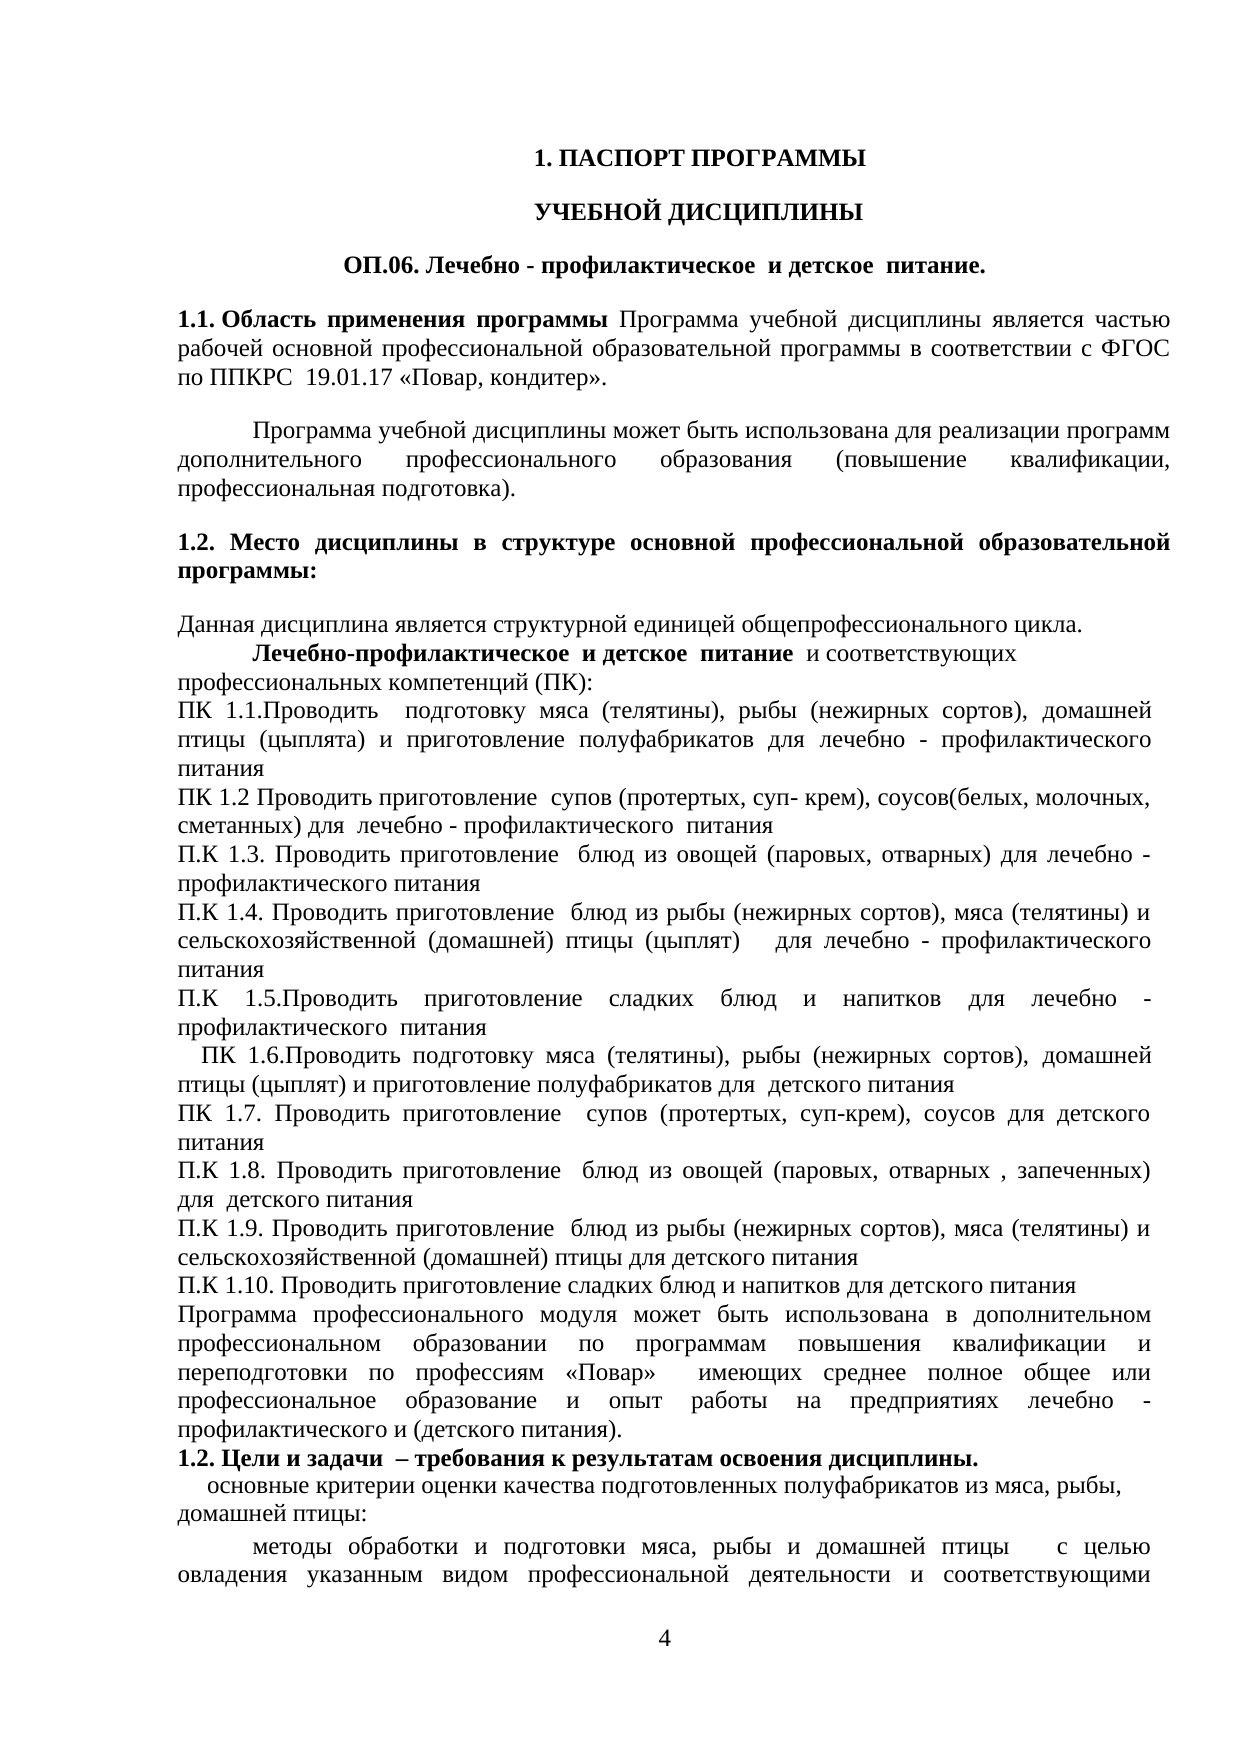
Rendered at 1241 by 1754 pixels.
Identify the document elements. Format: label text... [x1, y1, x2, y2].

text П.К 1.3. Проводить приготовление блюд из овощей (паровых, отварных) для лечебно - профилактического питания [177, 839, 1152, 897]
text П.К 1.10. Проводить приготовление сладких блюд и напитков для детского питания [177, 1271, 1152, 1299]
text основные критерии оценки качества подготовленных полуфабрикатов из мяса, рыбы, домашней птицы: [177, 1472, 1152, 1527]
text 1. паспорт ПРОГРАММЫ [177, 143, 1152, 172]
text УЧЕБНОЙ ДИСЦИПЛИНЫ [177, 197, 1152, 226]
text ПК 1.7. Проводить приготовление супов (протертых, суп-крем), соусов для детского питания [177, 1098, 1152, 1156]
text Программа профессионального модуля может быть использована в дополнительном профессиональном образовании по программам повышения квалификации и переподготовки по профессиям «Повар» имеющих среднее полное общее или профессиональное образование и опыт работы на предприятиях лечебно - профилактического и (детского питания). [177, 1299, 1152, 1443]
text Данная дисциплина является структурной единицей общепрофессионального цикла. [177, 609, 1171, 638]
text П.К 1.5.Проводить приготовление сладких блюд и напитков для лечебно - профилактического питания [177, 983, 1152, 1041]
text ПК 1.2 Проводить приготовление супов (протертых, суп- крем), соусов(белых, молочных, сметанных) для лечебно - профилактического питания [177, 782, 1152, 839]
text П.К 1.8. Проводить приготовление блюд из овощей (паровых, отварных , запеченных) для детского питания [177, 1156, 1152, 1213]
text 1.2. Цели и задачи – требования к результатам освоения дисциплины. [177, 1443, 1152, 1472]
text Программа учебной дисциплины может быть использована для реализации программ дополнительного профессионального образования (повышение квалификации, профессиональная подготовка). [177, 416, 1171, 502]
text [177, 1531, 1152, 1588]
text П.К 1.9. Проводить приготовление блюд из рыбы (нежирных сортов), мяса (телятины) и сельскохозяйственной (домашней) птицы для детского питания [177, 1213, 1152, 1271]
text ПК 1.1.Проводить подготовку мяса (телятины), рыбы (нежирных сортов), домашней птицы (цыплята) и приготовление полуфабрикатов для лечебно - профилактического питания [177, 696, 1152, 782]
text П.К 1.4. Проводить приготовление блюд из рыбы (нежирных сортов), мяса (телятины) и сельскохозяйственной (домашней) птицы (цыплят) для лечебно - профилактического питания [177, 897, 1152, 983]
text ПК 1.6.Проводить подготовку мяса (телятины), рыбы (нежирных сортов), домашней птицы (цыплят) и приготовление полуфабрикатов для детского питания [177, 1041, 1152, 1098]
text 1.2. Место дисциплины в структуре основной профессиональной образовательной программы: [177, 527, 1171, 584]
text 1.1. Область применения программы Программа учебной дисциплины является частью рабочей основной профессиональной образовательной программы в соответствии с ФГОС по ППКРС 19.01.17 «Повар, кондитер». [177, 304, 1171, 391]
text ОП.06. Лечебно - профилактическое и детское питание. [177, 251, 1152, 279]
text Лечебно-профилактическое и детское питание и соответствующих профессиональных компетенций (ПК): [177, 638, 1152, 696]
